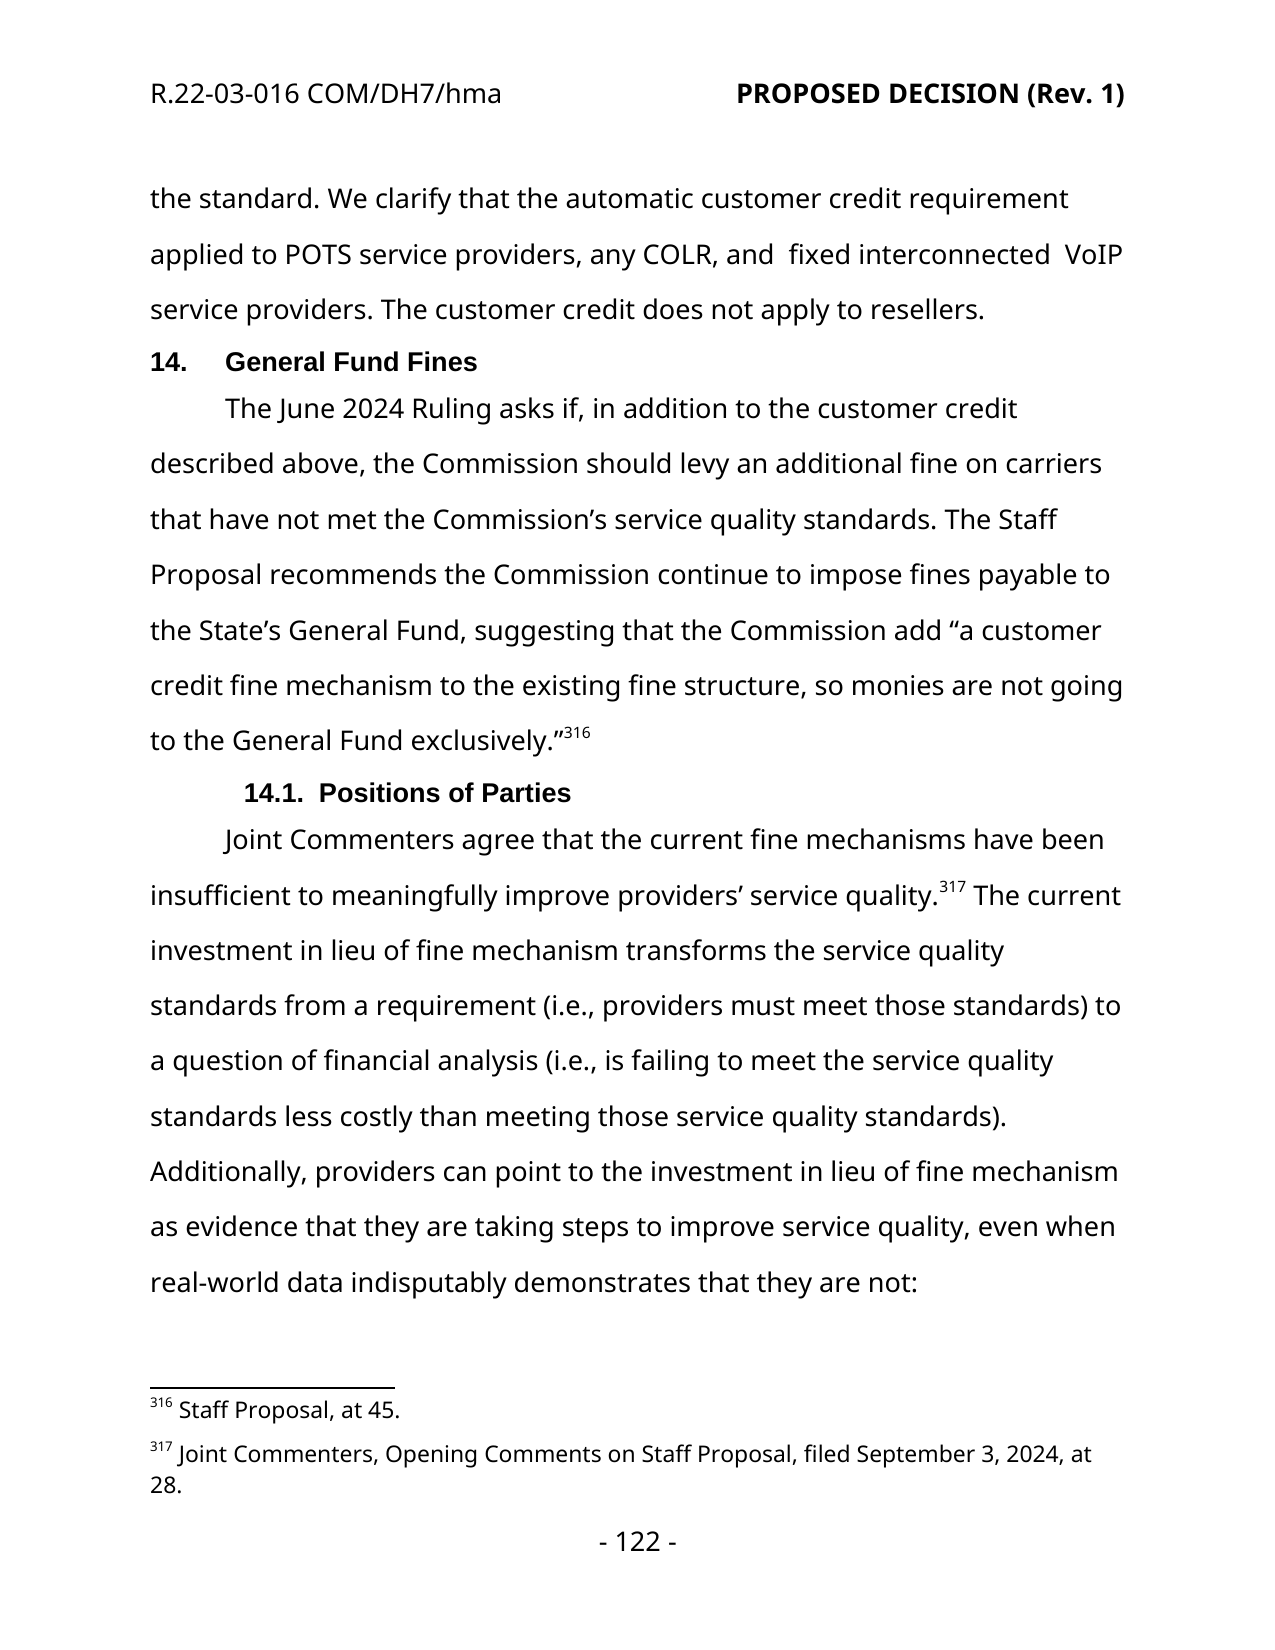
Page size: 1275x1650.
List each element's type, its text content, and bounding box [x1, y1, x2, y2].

text The June 2024 Ruling asks if, in addition to the customer credit described above, the Commission should levy an additional fine on carriers that have not met the Commission’s service quality standards. The Staff Proposal recommends the Commission continue to impose fines payable to the State’s General Fund, suggesting that the Commission add “a customer credit fine mechanism to the existing fine structure, so monies are not going to the General Fund exclusively.” [150, 390, 1125, 758]
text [150, 180, 1125, 327]
subtitle Positions of Parties [244, 777, 1125, 808]
text Joint Commenters agree that the current fine mechanisms have been insufficient to meaningfully improve providers’ service quality. The current investment in lieu of fine mechanism transforms the service quality standards from a requirement (i.e., providers must meet those standards) to a question of financial analysis (i.e., is failing to meet the service quality standards less costly than meeting those service quality standards). Additionally, providers can point to the investment in lieu of fine mechanism as evidence that they are taking steps to improve service quality, even when real-world data indisputably demonstrates that they are not: [150, 821, 1125, 1300]
subtitle General Fund Fines [150, 346, 1125, 377]
